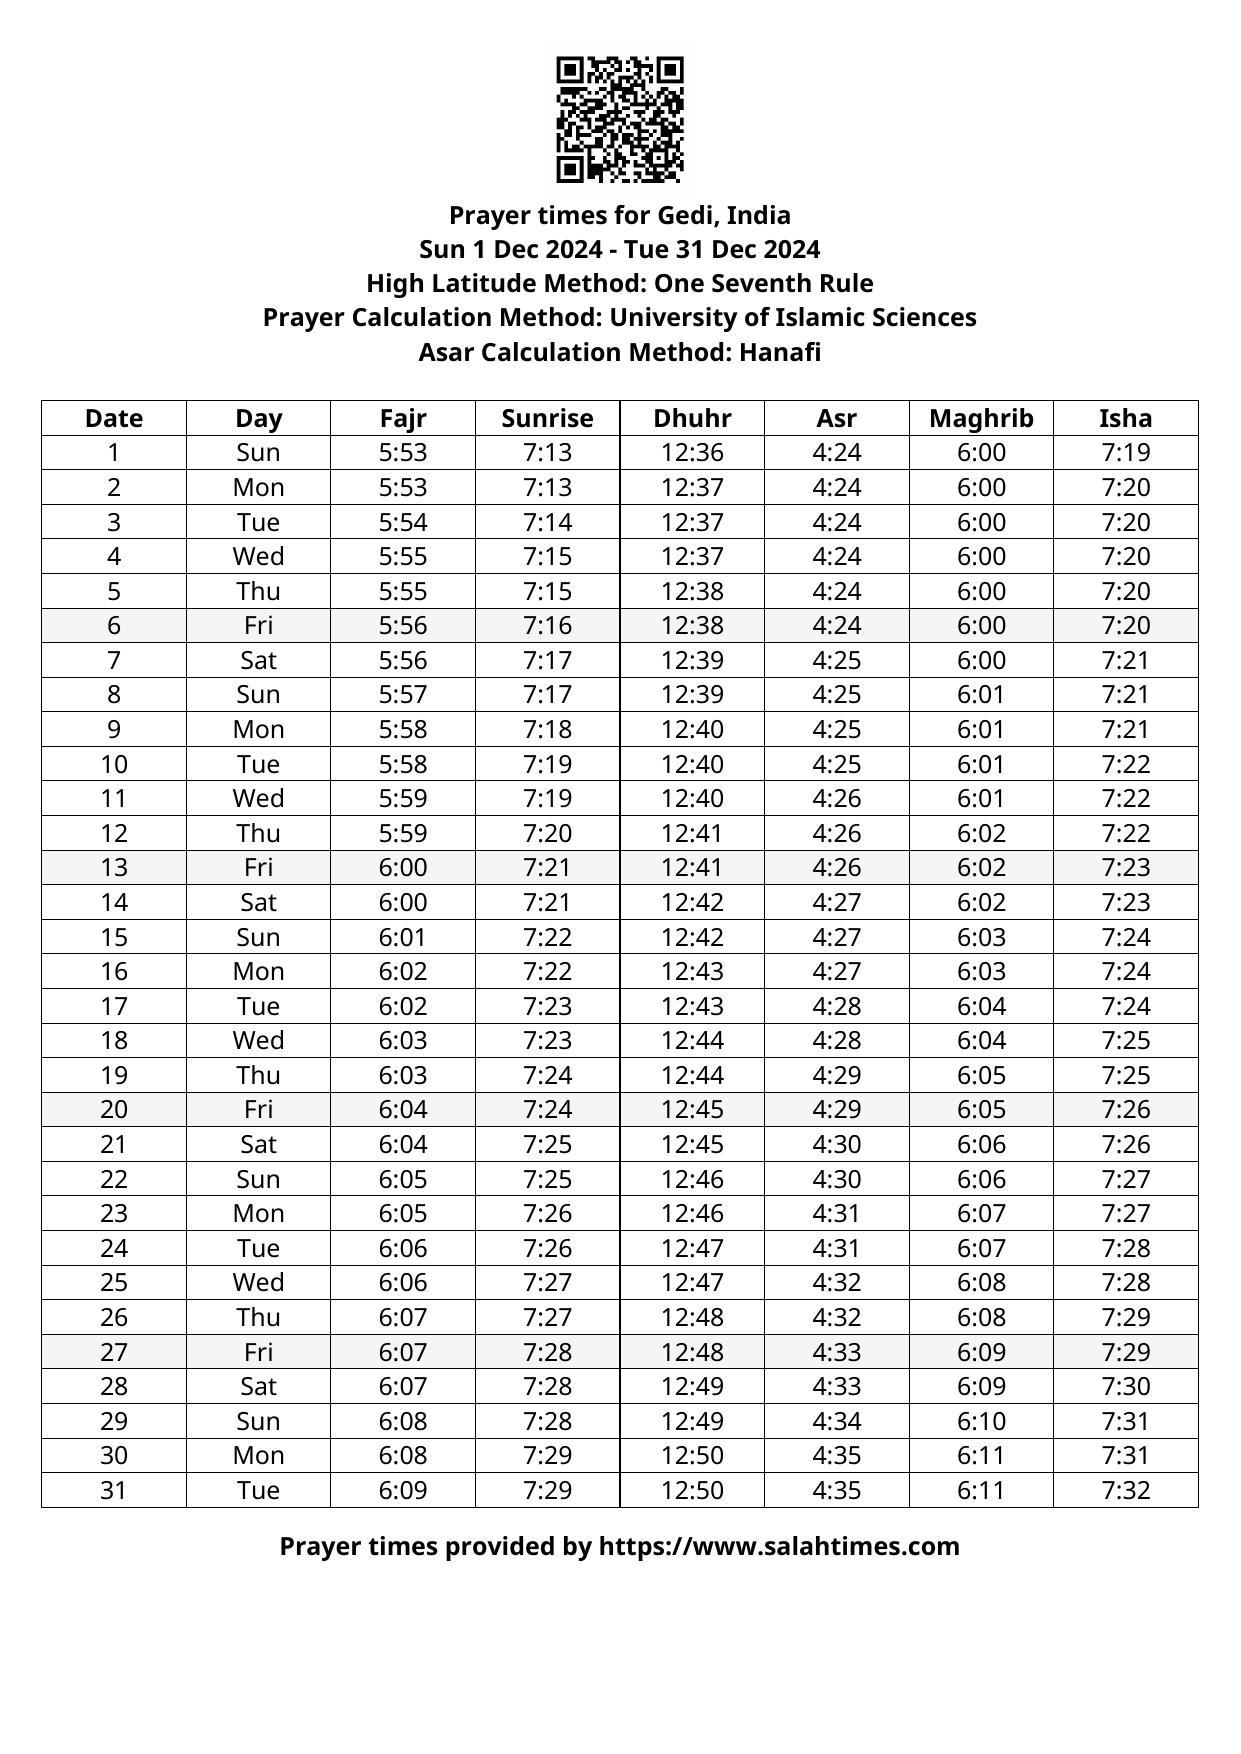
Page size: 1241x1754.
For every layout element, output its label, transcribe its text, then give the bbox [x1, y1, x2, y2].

table_cell 12:49 [621, 1369, 764, 1403]
table_cell 4:25 [765, 747, 909, 780]
table_cell 7:23 [1054, 885, 1198, 919]
table_cell 7:15 [476, 574, 619, 607]
table_cell 7:16 [476, 609, 619, 642]
table_cell 4:29 [765, 1093, 909, 1126]
table_cell 7:25 [476, 1127, 619, 1161]
table_cell 6:00 [910, 436, 1053, 469]
table_cell 12:40 [621, 712, 764, 746]
table_cell 4:32 [765, 1300, 909, 1334]
table_cell 4:26 [765, 851, 909, 884]
table_cell 7:19 [476, 747, 619, 780]
table_cell 5:55 [331, 574, 475, 607]
table_cell 6:01 [910, 712, 1053, 746]
table_cell 21 [42, 1127, 186, 1161]
table_cell 6:03 [331, 1058, 475, 1092]
table_cell 4:29 [765, 1058, 909, 1092]
table_cell 29 [42, 1404, 186, 1437]
table_cell Tue [187, 505, 330, 538]
table_cell Fri [187, 1093, 330, 1126]
table_cell 7:22 [476, 920, 619, 953]
table_cell 4:30 [765, 1127, 909, 1161]
table_cell 5:57 [331, 678, 475, 711]
table_cell 7:20 [1054, 539, 1198, 573]
table_cell 7:15 [476, 539, 619, 573]
table_cell 7:14 [476, 505, 619, 538]
table_cell Mon [187, 954, 330, 988]
table_cell 7:29 [1054, 1300, 1198, 1334]
table_cell 2 [42, 470, 186, 504]
table_cell 6:00 [331, 885, 475, 919]
table_cell 4:26 [765, 816, 909, 849]
table_cell 7:30 [1054, 1369, 1198, 1403]
table_cell Sun [187, 920, 330, 953]
table_cell 24 [42, 1231, 186, 1264]
table_cell 12:42 [621, 920, 764, 953]
table_header Day [187, 401, 330, 434]
table_cell 7:22 [476, 954, 619, 988]
table_cell 7:31 [1054, 1404, 1198, 1437]
table_cell 5:59 [331, 781, 475, 815]
table_cell 6:08 [331, 1439, 475, 1472]
table_cell 6:00 [910, 505, 1053, 538]
table_cell 12:44 [621, 1024, 764, 1057]
table_cell 7:29 [476, 1473, 619, 1507]
table_cell 12:45 [621, 1093, 764, 1126]
table_cell 5:58 [331, 747, 475, 780]
table_cell 5:56 [331, 643, 475, 677]
table_cell 14 [42, 885, 186, 919]
table_cell 8 [42, 678, 186, 711]
table_cell 6:04 [910, 989, 1053, 1022]
table_cell 7:28 [1054, 1231, 1198, 1264]
table_cell 11 [42, 781, 186, 815]
table_cell 6:05 [910, 1093, 1053, 1126]
table_cell 4:25 [765, 712, 909, 746]
table_cell 12:41 [621, 816, 764, 849]
table_cell Sun [187, 678, 330, 711]
table_cell 6:00 [331, 851, 475, 884]
table_cell 12:49 [621, 1404, 764, 1437]
table_cell 6:04 [331, 1127, 475, 1161]
table_cell 7:32 [1054, 1473, 1198, 1507]
table_cell 4:24 [765, 609, 909, 642]
table_cell 5:58 [331, 712, 475, 746]
table_cell 4:24 [765, 470, 909, 504]
table_cell 6:00 [910, 470, 1053, 504]
table_cell Tue [187, 1473, 330, 1507]
table_cell 7:19 [476, 781, 619, 815]
table_cell 19 [42, 1058, 186, 1092]
table_cell 7:21 [1054, 678, 1198, 711]
table_cell 5:54 [331, 505, 475, 538]
table_cell Thu [187, 1300, 330, 1334]
table_header Fajr [331, 401, 475, 434]
table_cell 7:17 [476, 678, 619, 711]
table_cell 6:11 [910, 1439, 1053, 1472]
text High Latitude Method: One Seventh Rule [42, 266, 1198, 300]
table_cell 12 [42, 816, 186, 849]
table_cell 6:06 [910, 1127, 1053, 1161]
table_cell 7:24 [1054, 989, 1198, 1022]
table_cell 12:37 [621, 505, 764, 538]
table_cell 4:28 [765, 1024, 909, 1057]
text Sun 1 Dec 2024 - Tue 31 Dec 2024 [42, 232, 1198, 266]
table_cell 6:05 [910, 1058, 1053, 1092]
table_cell 17 [42, 989, 186, 1022]
table_cell 6:01 [910, 678, 1053, 711]
table_cell 7:17 [476, 643, 619, 677]
table_header Asr [765, 401, 909, 434]
table_cell 6:00 [910, 643, 1053, 677]
table_cell 12:47 [621, 1231, 764, 1264]
table_cell 12:41 [621, 851, 764, 884]
table_cell Sun [187, 1162, 330, 1195]
table_cell 6:05 [331, 1196, 475, 1230]
table_cell 12:43 [621, 989, 764, 1022]
table_cell Tue [187, 747, 330, 780]
table_cell 6:06 [910, 1162, 1053, 1195]
table_cell 6:01 [331, 920, 475, 953]
table_cell 12:46 [621, 1196, 764, 1230]
table_cell 5:56 [331, 609, 475, 642]
table_cell Thu [187, 1058, 330, 1092]
table_cell 12:37 [621, 539, 764, 573]
table_cell 20 [42, 1093, 186, 1126]
table_cell 7:21 [1054, 712, 1198, 746]
picture [542, 41, 699, 198]
table_cell 18 [42, 1024, 186, 1057]
table_cell 1 [42, 436, 186, 469]
table_cell Thu [187, 816, 330, 849]
table_cell 12:47 [621, 1266, 764, 1299]
table_cell 12:48 [621, 1335, 764, 1368]
table_cell 6:09 [910, 1369, 1053, 1403]
table_cell 7:23 [1054, 851, 1198, 884]
table_cell 7:28 [1054, 1266, 1198, 1299]
table_cell 7:18 [476, 712, 619, 746]
table_cell 7:25 [1054, 1058, 1198, 1092]
table_cell 6:09 [331, 1473, 475, 1507]
table_cell 6:07 [331, 1335, 475, 1368]
table_cell 22 [42, 1162, 186, 1195]
table_cell 7:13 [476, 470, 619, 504]
table_cell 7:27 [1054, 1162, 1198, 1195]
table_cell Wed [187, 781, 330, 815]
table_cell 7:23 [476, 1024, 619, 1057]
table_cell 6:06 [331, 1231, 475, 1264]
table_cell 5 [42, 574, 186, 607]
table_cell 7:20 [1054, 505, 1198, 538]
table_cell Thu [187, 574, 330, 607]
table_cell 3 [42, 505, 186, 538]
table_cell 7:23 [476, 989, 619, 1022]
table_cell 7:19 [1054, 436, 1198, 469]
table_cell 6:02 [331, 989, 475, 1022]
table_cell 6:00 [910, 609, 1053, 642]
table_cell Sat [187, 1369, 330, 1403]
table_cell 7:22 [1054, 816, 1198, 849]
text Prayer Calculation Method: University of Islamic Sciences [42, 300, 1198, 334]
table_cell Sat [187, 885, 330, 919]
table_cell Wed [187, 539, 330, 573]
table_cell 7:31 [1054, 1439, 1198, 1472]
table_cell 12:46 [621, 1162, 764, 1195]
table_cell 6:06 [331, 1266, 475, 1299]
table_cell 4:35 [765, 1473, 909, 1507]
table_header Isha [1054, 401, 1198, 434]
table_cell 6:02 [331, 954, 475, 988]
table_cell 4:32 [765, 1266, 909, 1299]
table_cell 4 [42, 539, 186, 573]
table_cell Sun [187, 1404, 330, 1437]
table_cell 7:28 [476, 1404, 619, 1437]
table_cell 5:55 [331, 539, 475, 573]
table_cell 7:13 [476, 436, 619, 469]
table_header Sunrise [476, 401, 619, 434]
table_cell Fri [187, 609, 330, 642]
table_cell 7:28 [476, 1369, 619, 1403]
table_cell 6:01 [910, 747, 1053, 780]
table_cell 4:25 [765, 678, 909, 711]
table_cell 7:20 [1054, 470, 1198, 504]
table_cell 7:21 [476, 851, 619, 884]
table_cell 4:28 [765, 989, 909, 1022]
table_cell 25 [42, 1266, 186, 1299]
table_cell 23 [42, 1196, 186, 1230]
table_cell 7:22 [1054, 781, 1198, 815]
table_cell Mon [187, 712, 330, 746]
table_cell 7:25 [476, 1162, 619, 1195]
table_cell 7:27 [476, 1300, 619, 1334]
table_cell 6:07 [331, 1300, 475, 1334]
table_cell 6:02 [910, 851, 1053, 884]
table_cell 7:28 [476, 1335, 619, 1368]
table_cell Mon [187, 1439, 330, 1472]
table_cell 4:26 [765, 781, 909, 815]
table_cell 7:25 [1054, 1024, 1198, 1057]
table_cell 26 [42, 1300, 186, 1334]
table_cell 12:42 [621, 885, 764, 919]
table_cell 12:50 [621, 1439, 764, 1472]
table_cell 6:08 [910, 1266, 1053, 1299]
table_cell 7:27 [1054, 1196, 1198, 1230]
table_header Date [42, 401, 186, 434]
table_cell 4:25 [765, 643, 909, 677]
table_cell 6:07 [910, 1231, 1053, 1264]
table_cell 4:34 [765, 1404, 909, 1437]
table_cell 7:26 [476, 1231, 619, 1264]
table_cell 6 [42, 609, 186, 642]
table_cell Wed [187, 1024, 330, 1057]
table_cell 6:00 [910, 574, 1053, 607]
table_cell 7:24 [1054, 920, 1198, 953]
table_cell 12:50 [621, 1473, 764, 1507]
table_cell 12:36 [621, 436, 764, 469]
table_cell 6:02 [910, 816, 1053, 849]
table_cell 7:21 [1054, 643, 1198, 677]
table_cell Sat [187, 1127, 330, 1161]
table_cell 6:08 [910, 1300, 1053, 1334]
table_cell 7:20 [1054, 574, 1198, 607]
table_header Dhuhr [621, 401, 764, 434]
table_cell 28 [42, 1369, 186, 1403]
table_cell 5:53 [331, 470, 475, 504]
table_cell 6:04 [910, 1024, 1053, 1057]
table_cell 7:21 [476, 885, 619, 919]
table_cell Fri [187, 851, 330, 884]
table_cell Tue [187, 989, 330, 1022]
table_cell 12:45 [621, 1127, 764, 1161]
table_cell 12:39 [621, 678, 764, 711]
text Prayer times for Gedi, India [42, 198, 1198, 232]
table_cell 4:27 [765, 920, 909, 953]
table_cell 12:48 [621, 1300, 764, 1334]
table_cell 10 [42, 747, 186, 780]
table_cell 4:35 [765, 1439, 909, 1472]
table_cell 27 [42, 1335, 186, 1368]
table_cell 6:00 [910, 539, 1053, 573]
table_cell 4:24 [765, 574, 909, 607]
table_cell 12:40 [621, 781, 764, 815]
table_cell Sat [187, 643, 330, 677]
table_cell 9 [42, 712, 186, 746]
table_cell 6:02 [910, 885, 1053, 919]
table_cell 4:31 [765, 1231, 909, 1264]
table_cell 4:24 [765, 505, 909, 538]
table_cell 7:26 [1054, 1093, 1198, 1126]
table_cell 12:38 [621, 609, 764, 642]
table_cell 7:22 [1054, 747, 1198, 780]
table_cell 4:33 [765, 1335, 909, 1368]
table_cell 12:44 [621, 1058, 764, 1092]
table_cell 12:40 [621, 747, 764, 780]
table_cell 5:59 [331, 816, 475, 849]
table_cell 4:27 [765, 885, 909, 919]
table_cell 4:24 [765, 436, 909, 469]
table_cell 6:09 [910, 1335, 1053, 1368]
table_cell 12:38 [621, 574, 764, 607]
table_cell Fri [187, 1335, 330, 1368]
table_cell 4:30 [765, 1162, 909, 1195]
table_cell 15 [42, 920, 186, 953]
table_cell 4:27 [765, 954, 909, 988]
table_cell 7:27 [476, 1266, 619, 1299]
table_cell 6:04 [331, 1093, 475, 1126]
table_cell Mon [187, 470, 330, 504]
text Prayer times provided by https://www.salahtimes.com [42, 1528, 1198, 1563]
table_cell 6:07 [331, 1369, 475, 1403]
table_cell 12:43 [621, 954, 764, 988]
table_cell 6:08 [331, 1404, 475, 1437]
table_cell 7:29 [476, 1439, 619, 1472]
table_cell 7:24 [476, 1058, 619, 1092]
table_cell 7 [42, 643, 186, 677]
table_cell 4:31 [765, 1196, 909, 1230]
text Asar Calculation Method: Hanafi [42, 334, 1198, 368]
table_cell 4:24 [765, 539, 909, 573]
table_cell 7:26 [476, 1196, 619, 1230]
table_cell 16 [42, 954, 186, 988]
table_cell 5:53 [331, 436, 475, 469]
table_cell 7:20 [1054, 609, 1198, 642]
table_cell 6:11 [910, 1473, 1053, 1507]
table_cell 6:03 [910, 954, 1053, 988]
table_cell 7:29 [1054, 1335, 1198, 1368]
table_cell 6:05 [331, 1162, 475, 1195]
table_cell 30 [42, 1439, 186, 1472]
table_cell 13 [42, 851, 186, 884]
table_header Maghrib [910, 401, 1053, 434]
table_cell 6:03 [910, 920, 1053, 953]
table_cell 6:01 [910, 781, 1053, 815]
table_cell 7:24 [476, 1093, 619, 1126]
table_cell 6:10 [910, 1404, 1053, 1437]
table_cell 7:24 [1054, 954, 1198, 988]
table_cell Tue [187, 1231, 330, 1264]
table_cell 4:33 [765, 1369, 909, 1403]
table_cell Sun [187, 436, 330, 469]
table_cell 7:26 [1054, 1127, 1198, 1161]
table_cell Wed [187, 1266, 330, 1299]
table_cell 12:39 [621, 643, 764, 677]
table_cell 12:37 [621, 470, 764, 504]
table_cell 6:07 [910, 1196, 1053, 1230]
table_cell 7:20 [476, 816, 619, 849]
table_cell Mon [187, 1196, 330, 1230]
table_cell 31 [42, 1473, 186, 1507]
table_cell 6:03 [331, 1024, 475, 1057]
